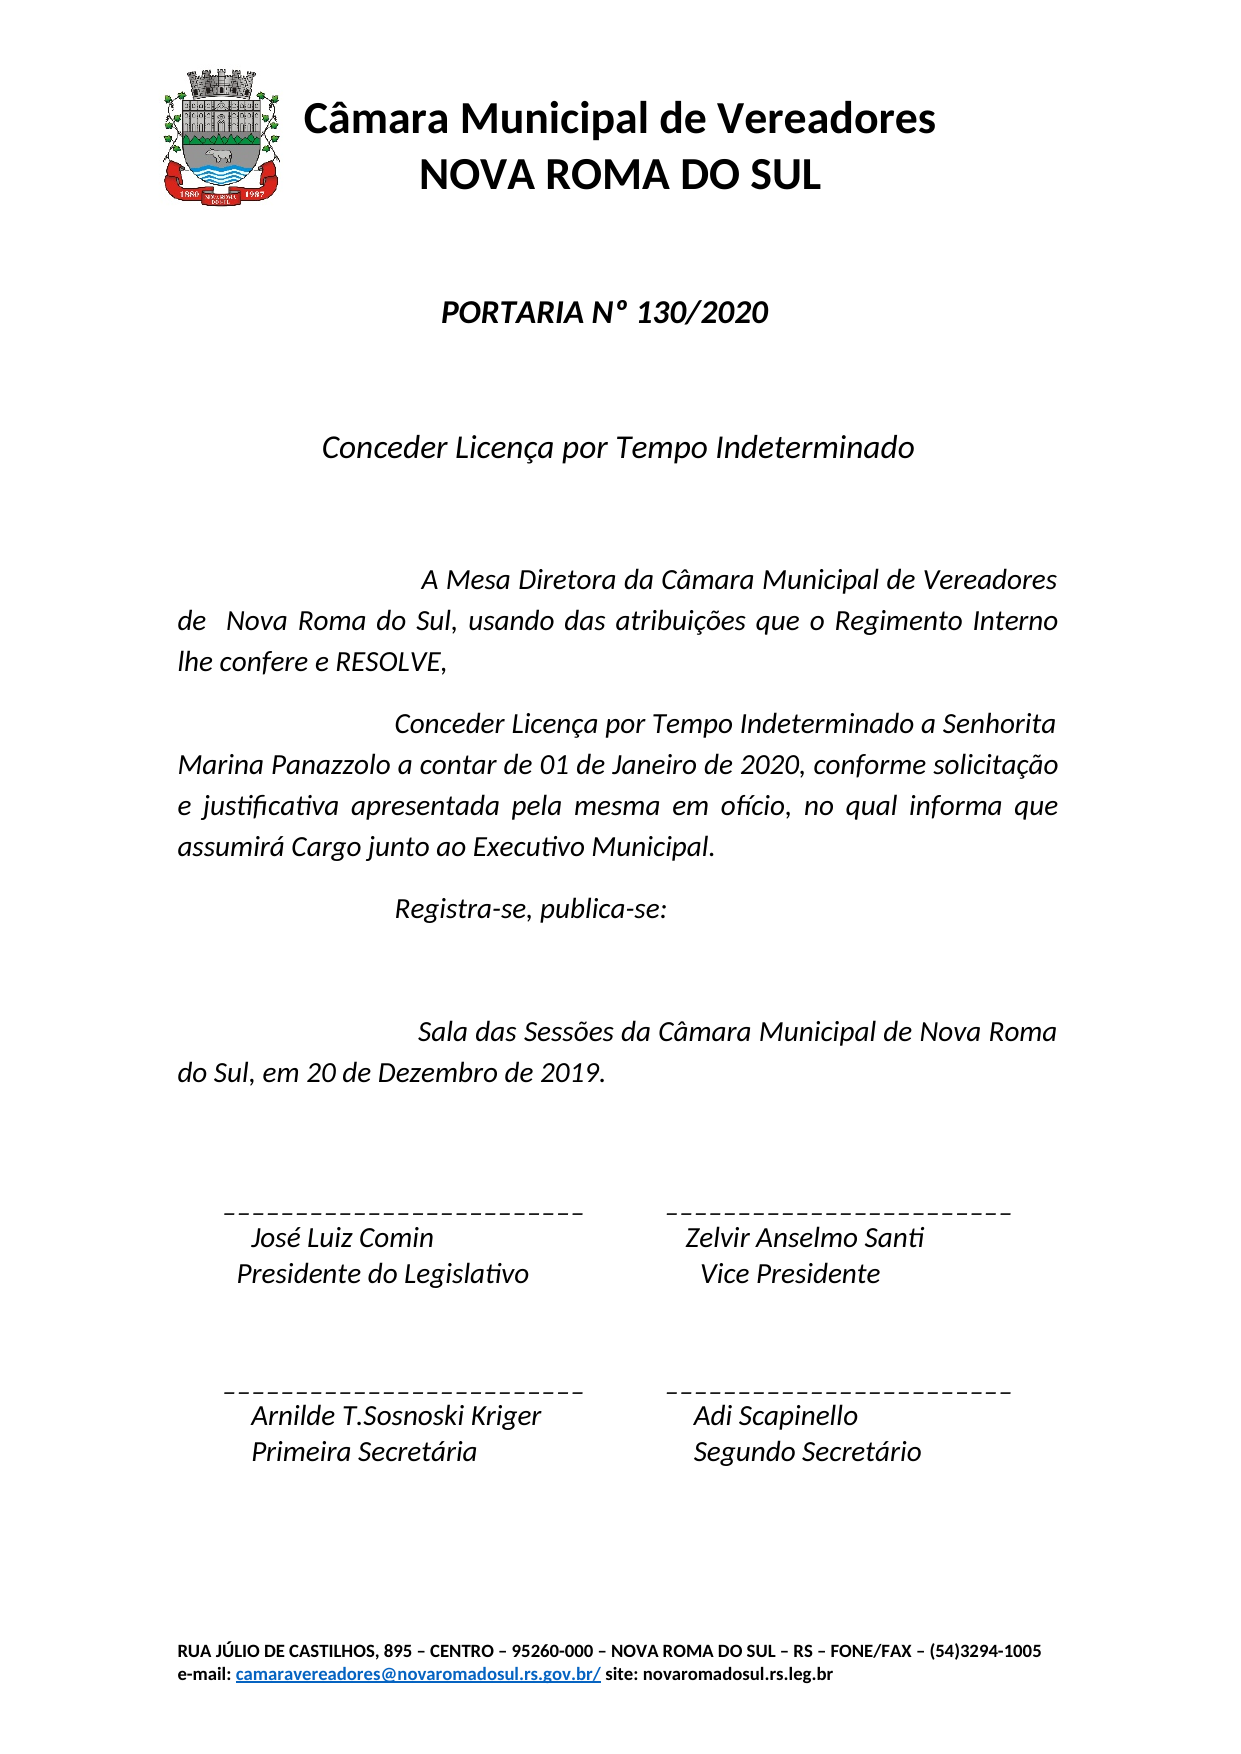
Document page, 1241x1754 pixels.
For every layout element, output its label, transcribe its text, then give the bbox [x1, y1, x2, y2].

picture [158, 64, 284, 210]
text Sala das Sessões da Câmara Municipal de Nova Roma do Sul, em 20 de Dezembro de 2019. [177, 1013, 1063, 1090]
text Primeira Secretária Segundo Secretário [177, 1433, 1063, 1468]
text Conceder Licença por Tempo Indeterminado [177, 426, 1063, 467]
text Presidente do Legislativo Vice Presidente [177, 1255, 1063, 1290]
text _________________________ ________________________ [177, 1362, 1063, 1397]
text PORTARIA Nº 130/2020 [177, 291, 1063, 332]
text A Mesa Diretora da Câmara Municipal de Vereadores de Nova Roma do Sul, usando das atribuições que o Regimento Interno lhe confere e RESOLVE, [177, 561, 1063, 679]
text _________________________ ________________________ [177, 1183, 1063, 1219]
text Arnilde T.Sosnoski Kriger Adi Scapinello [177, 1397, 1063, 1433]
text Registra-se, publica-se: [177, 890, 1063, 925]
text Conceder Licença por Tempo Indeterminado a Senhorita Marina Panazzolo a contar de 01 de Janeiro de 2020, conforme solicitação e justificativa apresentada pela mesma em ofício, no qual informa que assumirá Cargo junto ao Executivo Municipal. [177, 705, 1063, 863]
text José Luiz Comin Zelvir Anselmo Santi [177, 1219, 1063, 1255]
